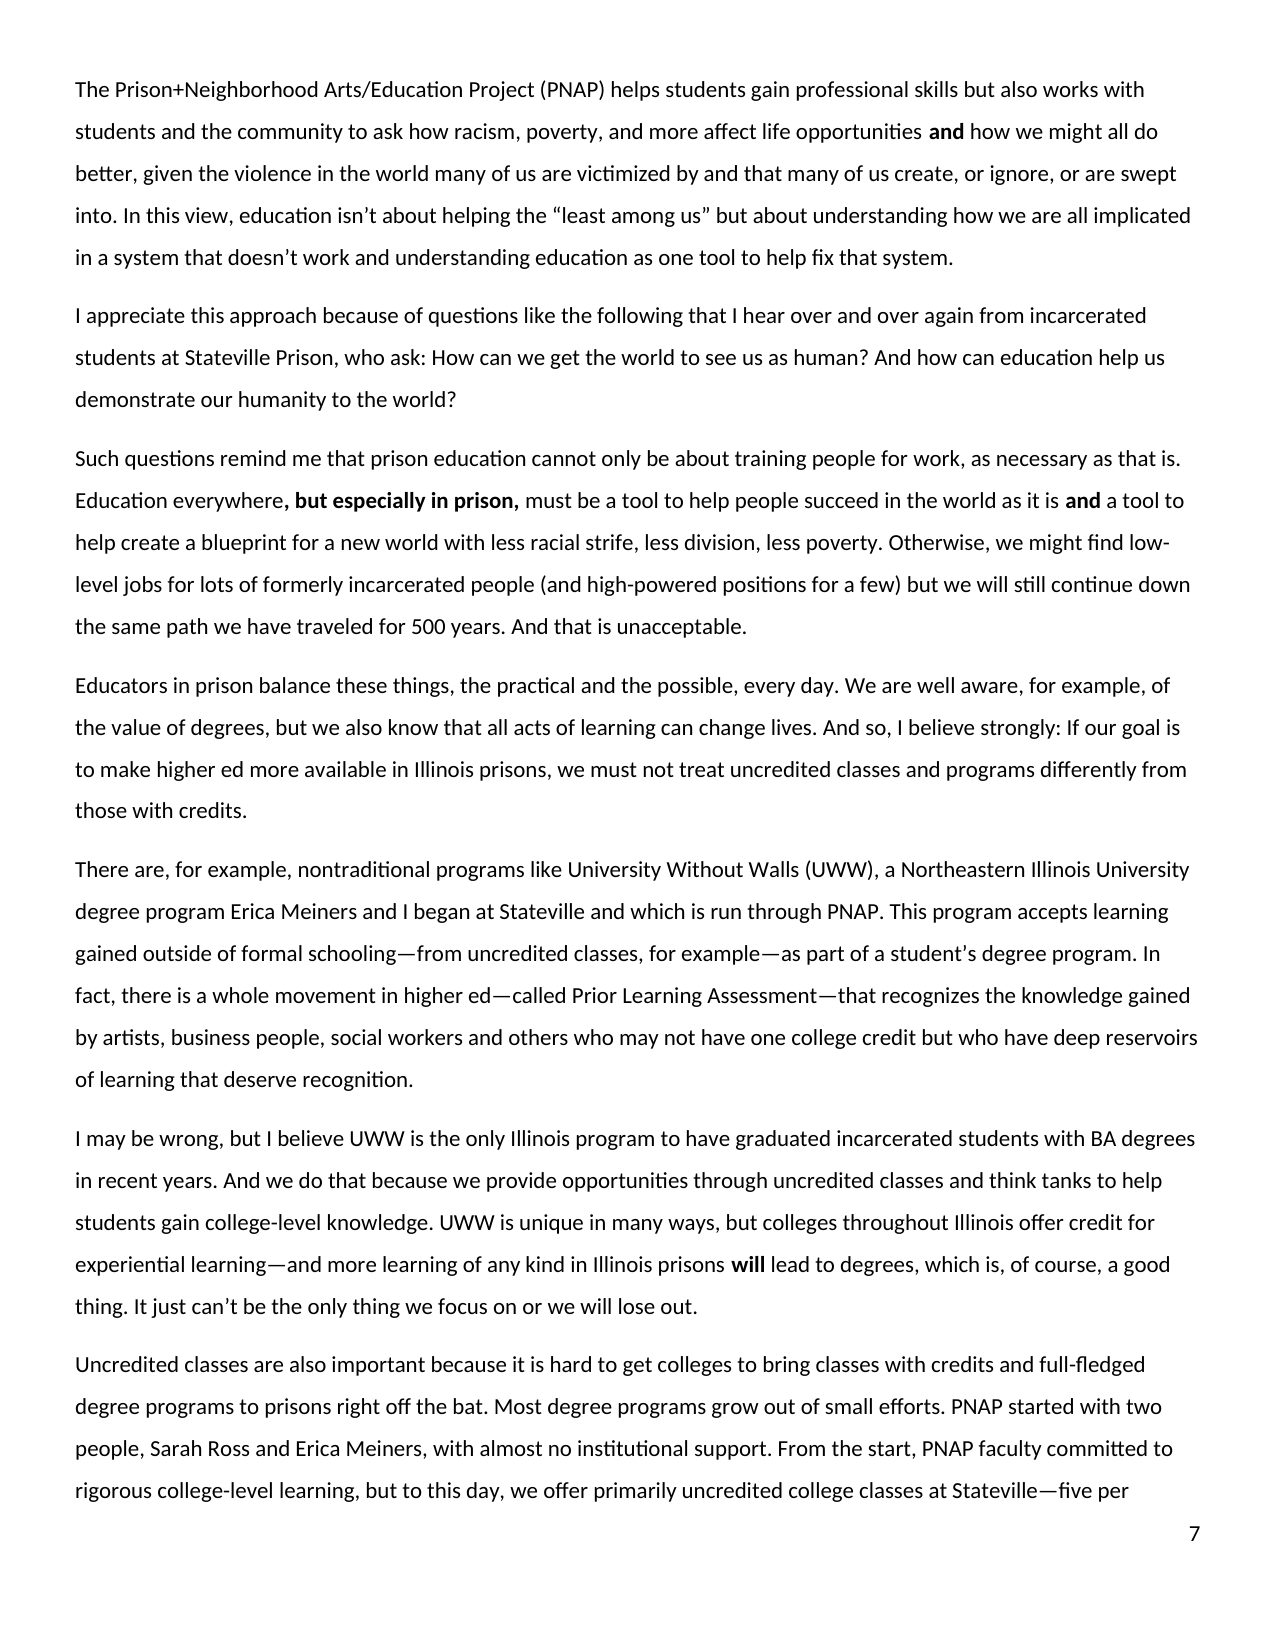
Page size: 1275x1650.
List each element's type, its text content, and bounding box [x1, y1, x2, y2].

text I may be wrong, but I believe UWW is the only Illinois program to have graduated incarcerated students with BA degrees in recent years. And we do that because we provide opportunities through uncredited classes and think tanks to help students gain college-level knowledge. UWW is unique in many ways, but colleges throughout Illinois offer credit for experiential learning—and more learning of any kind in Illinois prisons will lead to degrees, which is, of course, a good thing. It just can’t be the only thing we focus on or we will lose out. [75, 1124, 1200, 1320]
text Such questions remind me that prison education cannot only be about training people for work, as necessary as that is. Education everywhere, but especially in prison, must be a tool to help people succeed in the world as it is and a tool to help create a blueprint for a new world with less racial strife, less division, less poverty. Otherwise, we might find low-level jobs for lots of formerly incarcerated people (and high-powered positions for a few) but we will still continue down the same path we have traveled for 500 years. And that is unacceptable. [75, 444, 1200, 640]
text There are, for example, nontraditional programs like University Without Walls (UWW), a Northeastern Illinois University degree program Erica Meiners and I began at Stateville and which is run through PNAP. This program accepts learning gained outside of formal schooling—from uncredited classes, for example—as part of a student’s degree program. In fact, there is a whole movement in higher ed—called Prior Learning Assessment—that recognizes the knowledge gained by artists, business people, social workers and others who may not have one college credit but who have deep reservoirs of learning that deserve recognition. [75, 855, 1200, 1093]
text The Prison+Neighborhood Arts/Education Project (PNAP) helps students gain professional skills but also works with students and the community to ask how racism, poverty, and more affect life opportunities and how we might all do better, given the violence in the world many of us are victimized by and that many of us create, or ignore, or are swept into. In this view, education isn’t about helping the “least among us” but about understanding how we are all implicated in a system that doesn’t work and understanding education as one tool to help fix that system. [75, 75, 1200, 271]
text Educators in prison balance these things, the practical and the possible, every day. We are well aware, for example, of the value of degrees, but we also know that all acts of learning can change lives. And so, I believe strongly: If our goal is to make higher ed more available in Illinois prisons, we must not treat uncredited classes and programs differently from those with credits. [75, 671, 1200, 825]
text I appreciate this approach because of questions like the following that I hear over and over again from incarcerated students at Stateville Prison, who ask: How can we get the world to see us as human? And how can education help us demonstrate our humanity to the world? [75, 302, 1200, 413]
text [75, 1350, 1200, 1504]
